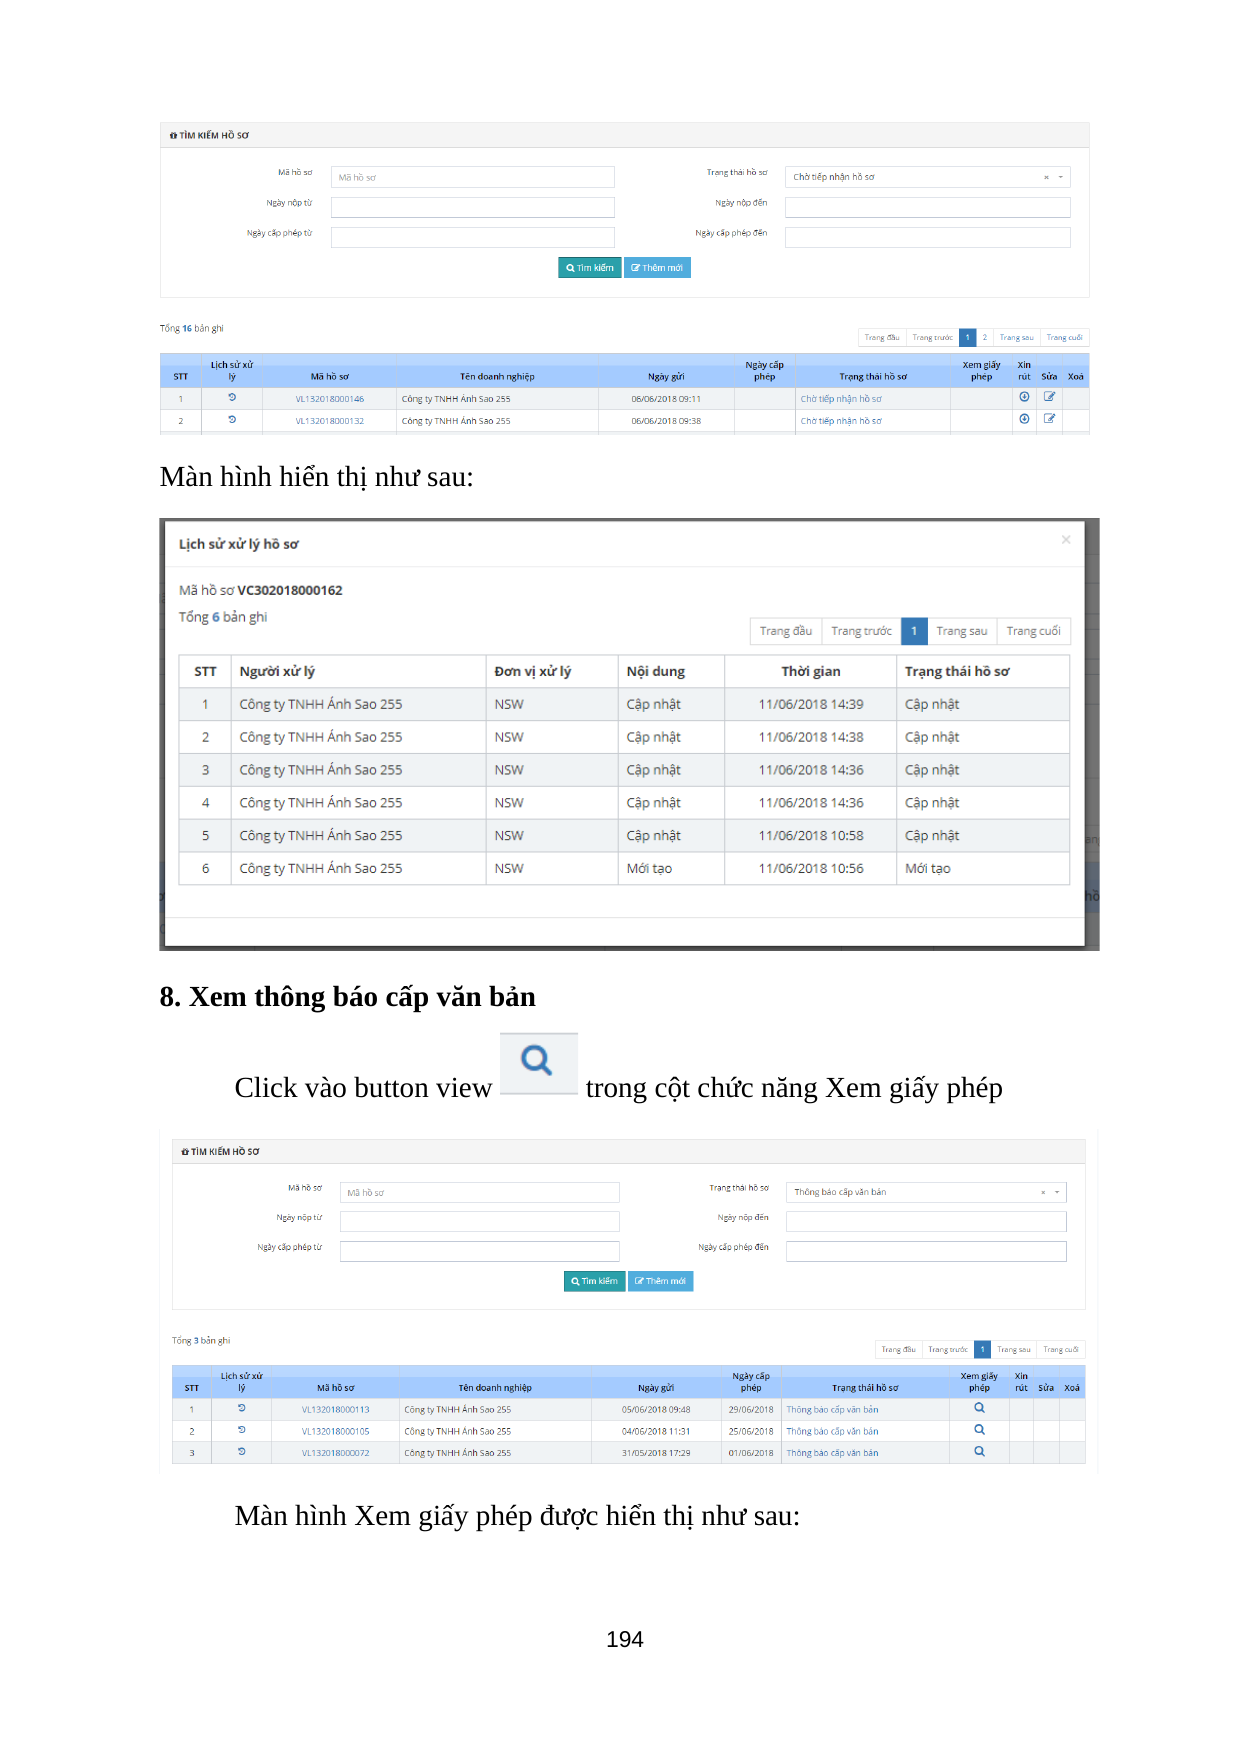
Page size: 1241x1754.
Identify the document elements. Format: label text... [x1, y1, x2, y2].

text Màn hình Xem giấy phép được hiển thị như sau: [159, 1498, 1090, 1531]
picture [159, 1129, 1099, 1474]
text Màn hình hiển thị như sau: [159, 459, 1090, 493]
subtitle 8. Xem thông báo cấp văn bản [159, 979, 1090, 1013]
picture [159, 121, 1099, 435]
picture [500, 1030, 579, 1098]
picture [159, 518, 1100, 951]
text Click vào button view trong cột chức năng Xem giấy phép [159, 1030, 1090, 1103]
